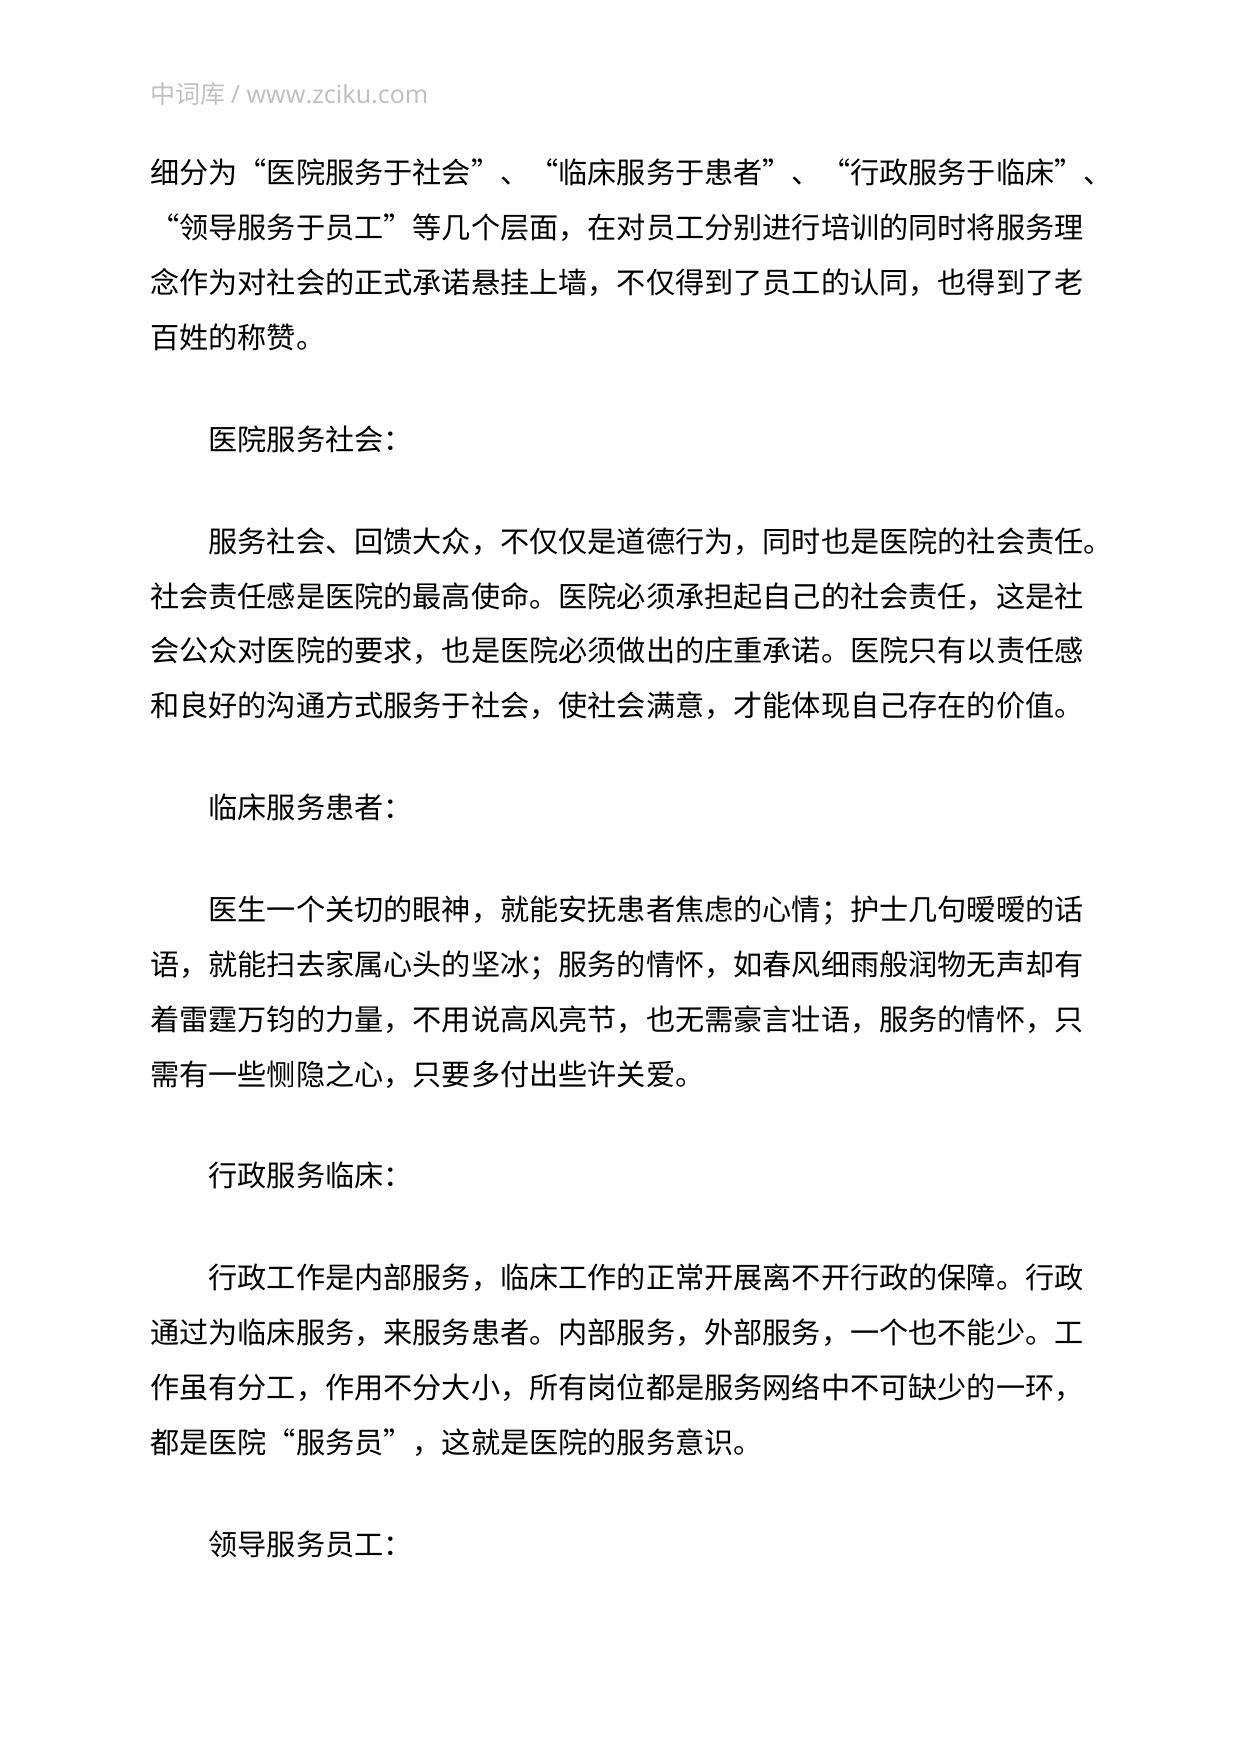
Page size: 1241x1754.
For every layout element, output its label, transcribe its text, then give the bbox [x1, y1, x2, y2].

text 行政工作是内部服务，临床工作的正常开展离不开行政的保障。行政通过为临床服务，来服务患者。内部服务，外部服务，一个也不能少。工作虽有分工，作用不分大小，所有岗位都是服务网络中不可缺少的一环，都是医院“服务员”，这就是医院的服务意识。 [150, 1255, 1090, 1462]
text 医院服务社会： [150, 416, 1090, 459]
text 临床服务患者： [150, 785, 1090, 827]
text 医生一个关切的眼神，就能安抚患者焦虑的心情；护士几句暧暧的话语，就能扫去家属心头的坚冰；服务的情怀，如春风细雨般润物无声却有着雷霆万钧的力量，不用说高风亮节，也无需豪言壮语，服务的情怀，只需有一些恻隐之心，只要多付出些许关爱。 [150, 886, 1090, 1093]
text 行政服务临床： [150, 1153, 1090, 1195]
text 服务社会、回馈大众，不仅仅是道德行为，同时也是医院的社会责任。社会责任感是医院的最高使命。医院必须承担起自己的社会责任，这是社会公众对医院的要求，也是医院必须做出的庄重承诺。医院只有以责任感和良好的沟通方式服务于社会，使社会满意，才能体现自己存在的价值。 [150, 518, 1090, 725]
text 领导服务员工： [150, 1521, 1090, 1563]
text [150, 150, 1090, 357]
